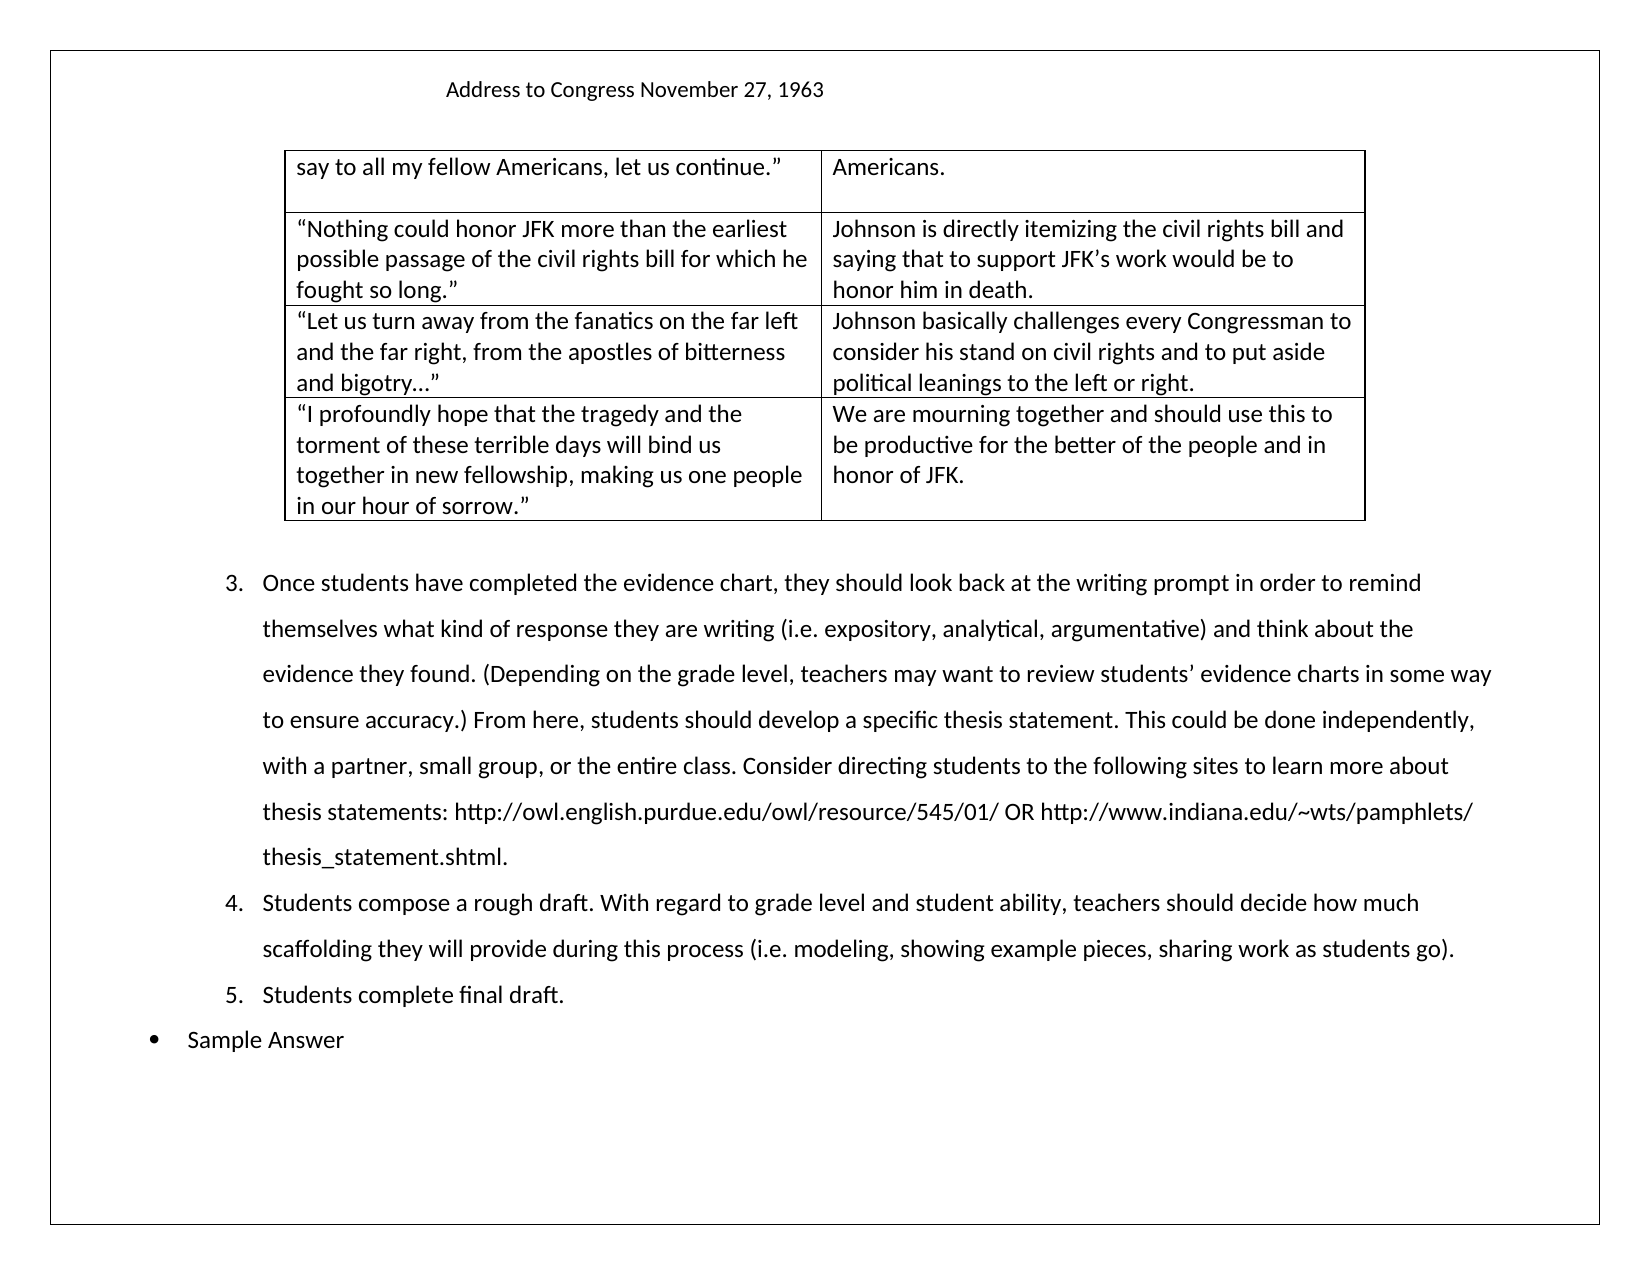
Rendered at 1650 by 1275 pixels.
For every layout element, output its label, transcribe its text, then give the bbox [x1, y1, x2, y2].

list Students compose a rough draft. With regard to grade level and student ability, teachers should decide how much scaffolding they will provide during this process (i.e. modeling, showing example pieces, sharing work as students go). [225, 887, 1500, 963]
table_cell “Let us turn away from the fanatics on the far left and the far right, from the apostles of bitterness and bigotry…” [286, 306, 821, 397]
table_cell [286, 151, 821, 212]
table_cell Johnson basically challenges every Congressman to consider his stand on civil rights and to put aside political leanings to the left or right. [822, 306, 1364, 397]
table_cell “Nothing could honor JFK more than the earliest possible passage of the civil rights bill for which he fought so long.” [286, 213, 821, 305]
table_cell We are mourning together and should use this to be productive for the better of the people and in honor of JFK. [822, 398, 1364, 520]
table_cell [822, 151, 1364, 212]
list Sample Answer [150, 1024, 1500, 1055]
list Once students have completed the evidence chart, they should look back at the writing prompt in order to remind themselves what kind of response they are writing (i.e. expository, analytical, argumentative) and think about the evidence they found. (Depending on the grade level, teachers may want to review students’ evidence charts in some way to ensure accuracy.) From here, students should develop a specific thesis statement. This could be done independently, with a partner, small group, or the entire class. Consider directing students to the following sites to learn more about thesis statements: http://owl.english.purdue.edu/owl/resource/545/01/ OR http://www.indiana.edu/~wts/pamphlets/ thesis_statement.shtml. [225, 567, 1500, 872]
table_cell “I profoundly hope that the tragedy and the torment of these terrible days will bind us together in new fellowship, making us one people in our hour of sorrow.” [286, 398, 821, 520]
list Students complete final draft. [225, 979, 1500, 1009]
table_cell Johnson is directly itemizing the civil rights bill and saying that to support JFK’s work would be to honor him in death. [822, 213, 1364, 305]
